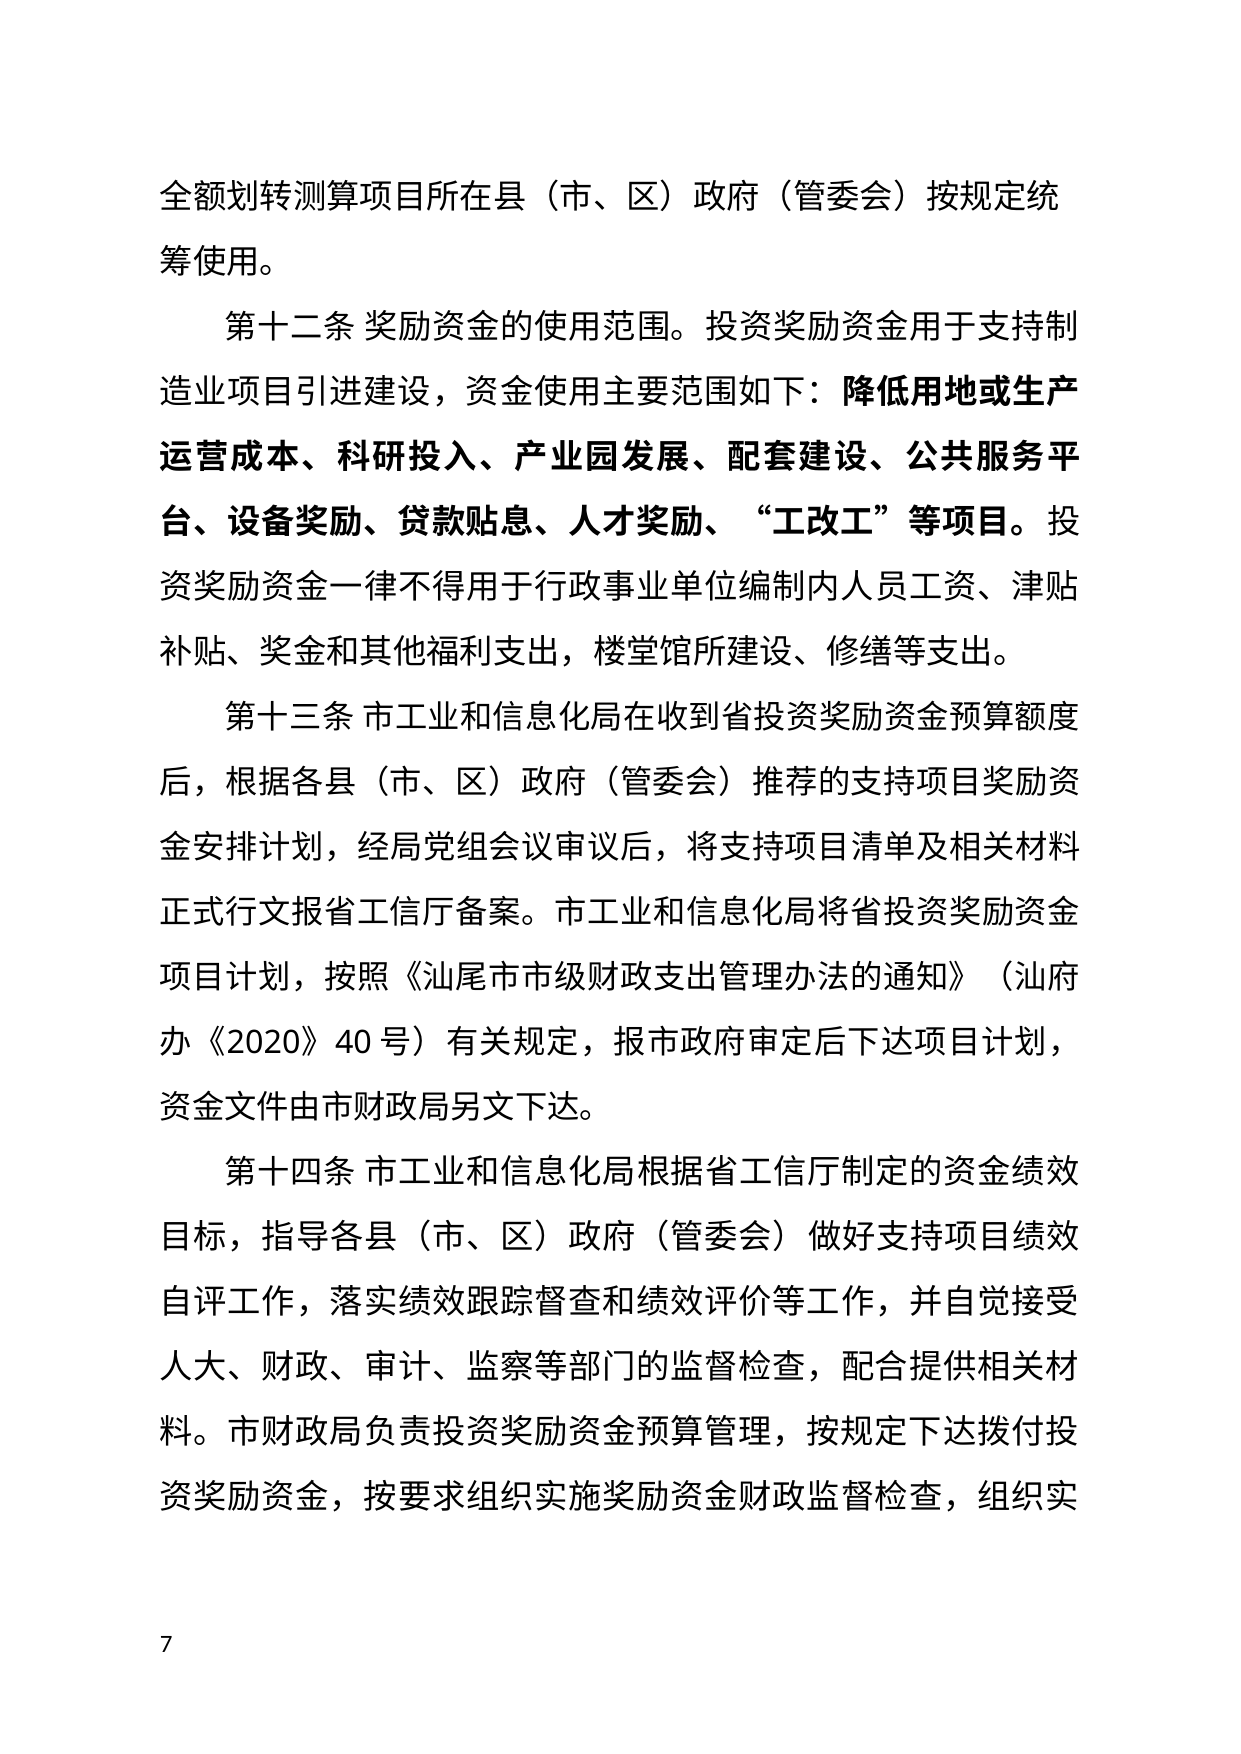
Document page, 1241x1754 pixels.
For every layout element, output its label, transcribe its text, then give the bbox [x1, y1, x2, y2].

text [159, 1137, 1081, 1527]
text 第十二条 奖励资金的使用范围。投资奖励资金用于支持制造业项目引进建设，资金使用主要范围如下：降低用地或生产运营成本、科研投入、产业园发展、配套建设、公共服务平台、设备奖励、贷款贴息、人才奖励、“工改工”等项目。投资奖励资金一律不得用于行政事业单位编制内人员工资、津贴补贴、奖金和其他福利支出，楼堂馆所建设、修缮等支出。 [159, 292, 1081, 682]
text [159, 162, 1081, 292]
text 第十三条 市工业和信息化局在收到省投资奖励资金预算额度后，根据各县（市、区）政府（管委会）推荐的支持项目奖励资金安排计划，经局党组会议审议后，将支持项目清单及相关材料正式行文报省工信厅备案。市工业和信息化局将省投资奖励资金项目计划，按照《汕尾市市级财政支出管理办法的通知》（汕府办《2020》40号）有关规定，报市政府审定后下达项目计划，资金文件由市财政局另文下达。 [159, 682, 1081, 1137]
